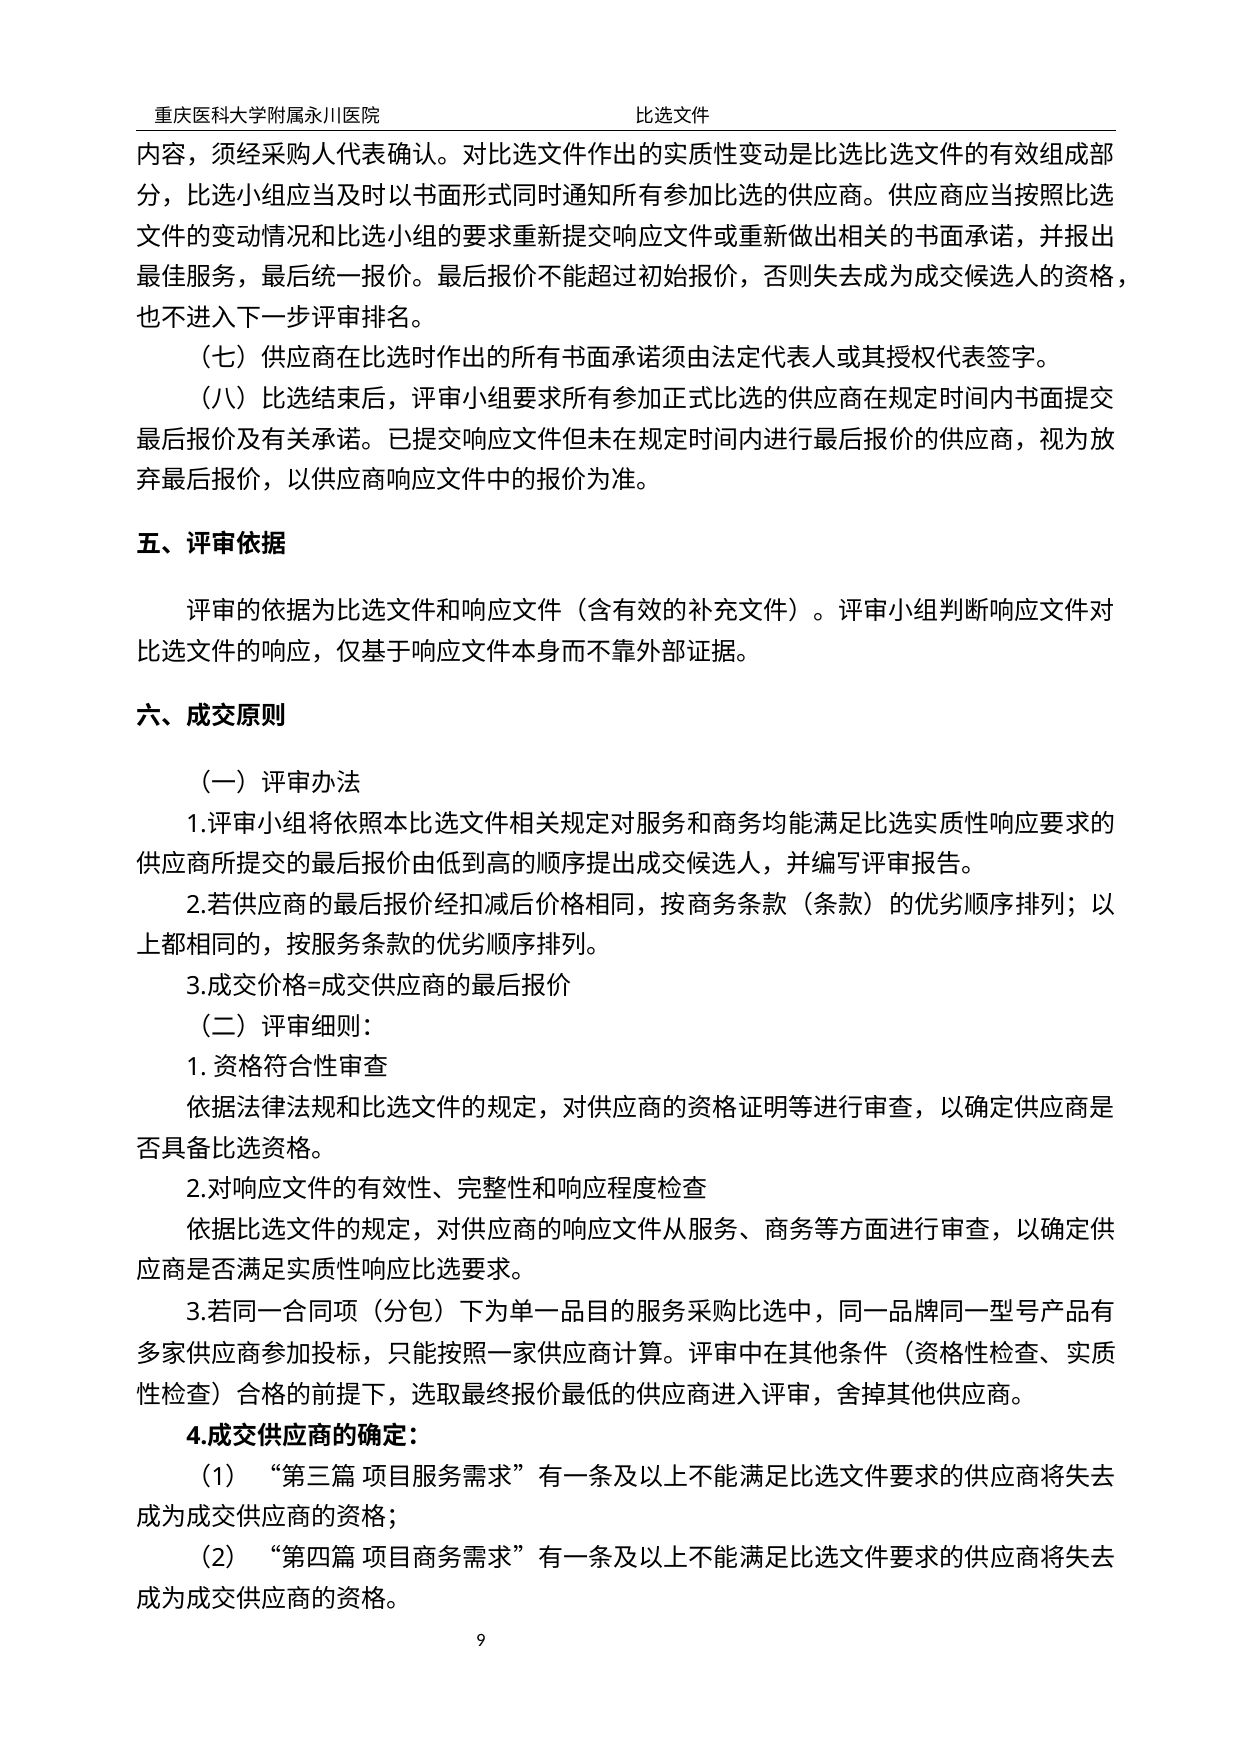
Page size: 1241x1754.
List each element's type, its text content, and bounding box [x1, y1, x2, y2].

text 评审的依据为比选文件和响应文件（含有效的补充文件）。评审小组判断响应文件对比选文件的响应，仅基于响应文件本身而不靠外部证据。 [136, 587, 1116, 668]
text （七）供应商在比选时作出的所有书面承诺须由法定代表人或其授权代表签字。 [136, 334, 1116, 375]
text （一）评审办法 [136, 759, 1116, 799]
text 2.对响应文件的有效性、完整性和响应程度检查 [136, 1165, 1116, 1206]
text 1.评审小组将依照本比选文件相关规定对服务和商务均能满足比选实质性响应要求的供应商所提交的最后报价由低到高的顺序提出成交候选人，并编写评审报告。 [136, 799, 1116, 881]
text （八）比选结束后，评审小组要求所有参加正式比选的供应商在规定时间内书面提交最后报价及有关承诺。已提交响应文件但未在规定时间内进行最后报价的供应商，视为放弃最后报价，以供应商响应文件中的报价为准。 [136, 375, 1116, 497]
text （1） “第三篇 项目服务需求”有一条及以上不能满足比选文件要求的供应商将失去成为成交供应商的资格； [136, 1453, 1116, 1534]
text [136, 131, 1116, 334]
text （二）评审细则： [136, 1003, 1116, 1043]
text 依据法律法规和比选文件的规定，对供应商的资格证明等进行审查，以确定供应商是否具备比选资格。 [136, 1084, 1116, 1165]
text （2） “第四篇 项目商务需求”有一条及以上不能满足比选文件要求的供应商将失去成为成交供应商的资格。 [136, 1534, 1116, 1615]
text 依据比选文件的规定，对供应商的响应文件从服务、商务等方面进行审查，以确定供应商是否满足实质性响应比选要求。 [136, 1206, 1116, 1287]
text 2.若供应商的最后报价经扣减后价格相同，按商务条款（条款）的优劣顺序排列；以上都相同的，按服务条款的优劣顺序排列。 [136, 881, 1116, 962]
text 3.若同一合同项（分包）下为单一品目的服务采购比选中，同一品牌同一型号产品有多家供应商参加投标，只能按照一家供应商计算。评审中在其他条件（资格性检查、实质性检查）合格的前提下，选取最终报价最低的供应商进入评审，舍掉其他供应商。 [136, 1287, 1116, 1412]
text 1. 资格符合性审查 [136, 1043, 1116, 1084]
subtitle 五、评审依据 [136, 524, 1116, 560]
subtitle 六、成交原则 [136, 696, 1116, 732]
text 3.成交价格=成交供应商的最后报价 [136, 962, 1116, 1003]
text 4.成交供应商的确定： [136, 1412, 1116, 1453]
